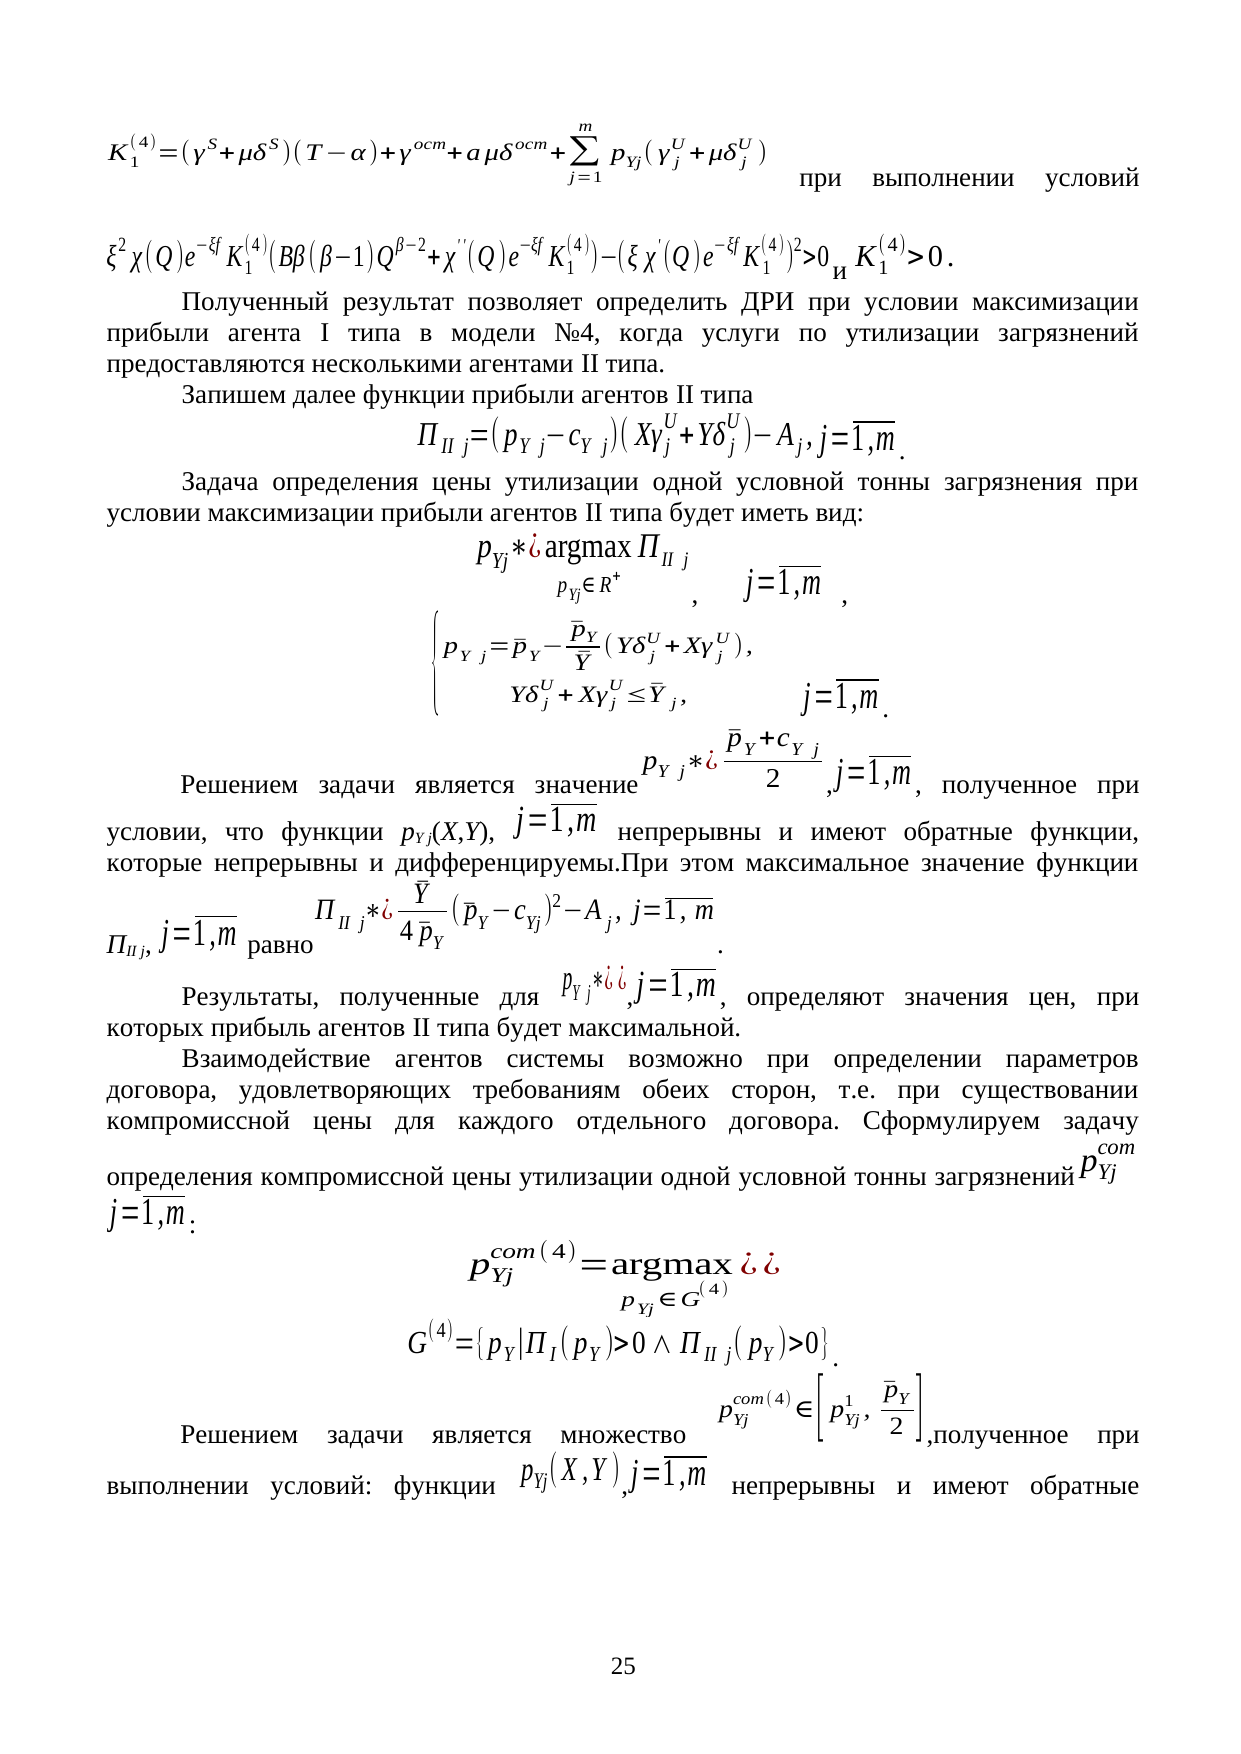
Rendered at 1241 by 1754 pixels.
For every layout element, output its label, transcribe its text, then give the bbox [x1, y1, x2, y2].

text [106, 1372, 1140, 1500]
text Результаты, полученные для ,, определяют значения цен, при которых прибыль агентов II типа будет максимальной. [106, 960, 1140, 1042]
text . [106, 1317, 1140, 1372]
text . [106, 410, 1140, 465]
text . [106, 609, 1140, 723]
text Взаимодействие агентов системы возможно при определении параметров договора, удовлетворяющих требованиям обеих сторон, т.е. при существовании компромиссной цены для каждого отдельного договора. Сформулируем задачу определения компромиссной цены утилизации одной условной тонны загрязнений: [106, 1042, 1140, 1239]
text Запишем далее функции прибыли агентов II типа [106, 378, 1140, 410]
text , , [106, 527, 1140, 609]
text Задача определения цены утилизации одной условной тонны загрязнения при условии максимизации прибыли агентов II типа будет иметь вид: [106, 465, 1140, 527]
text Полученный результат позволяет определить ДРИ при условии максимизации прибыли агента I типа в модели №4, когда услуги по утилизации загрязнений предоставляются несколькими агентами II типа. [106, 285, 1140, 378]
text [106, 118, 1140, 285]
text Решением задачи является значение,, полученное при условии, что функции pY j(X,Y), непрерывны и имеют обратные функции, которые непрерывны и дифференцируемы.При этом максимальное значение функции ПII j, равно. [106, 723, 1140, 960]
